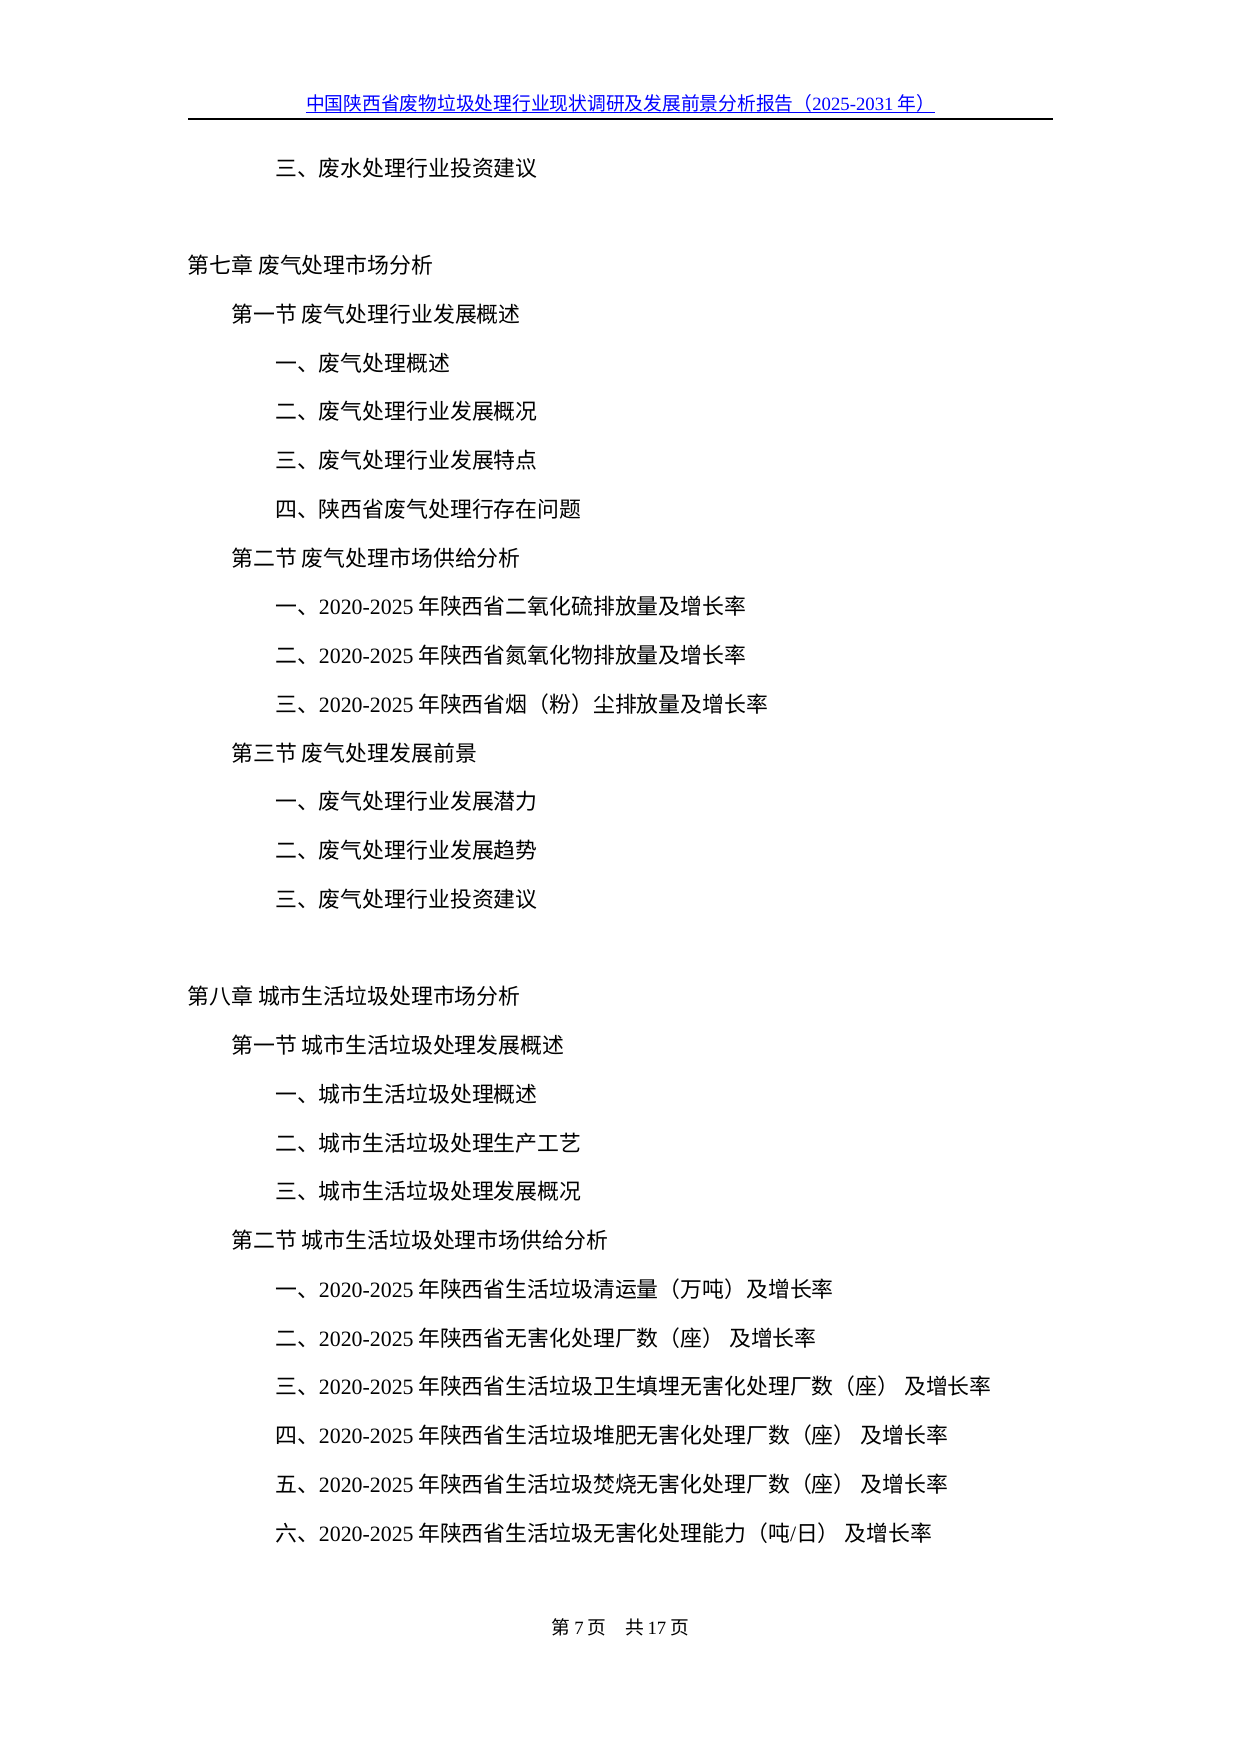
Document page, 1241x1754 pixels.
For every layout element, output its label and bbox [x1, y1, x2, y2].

text [187, 150, 1053, 1548]
